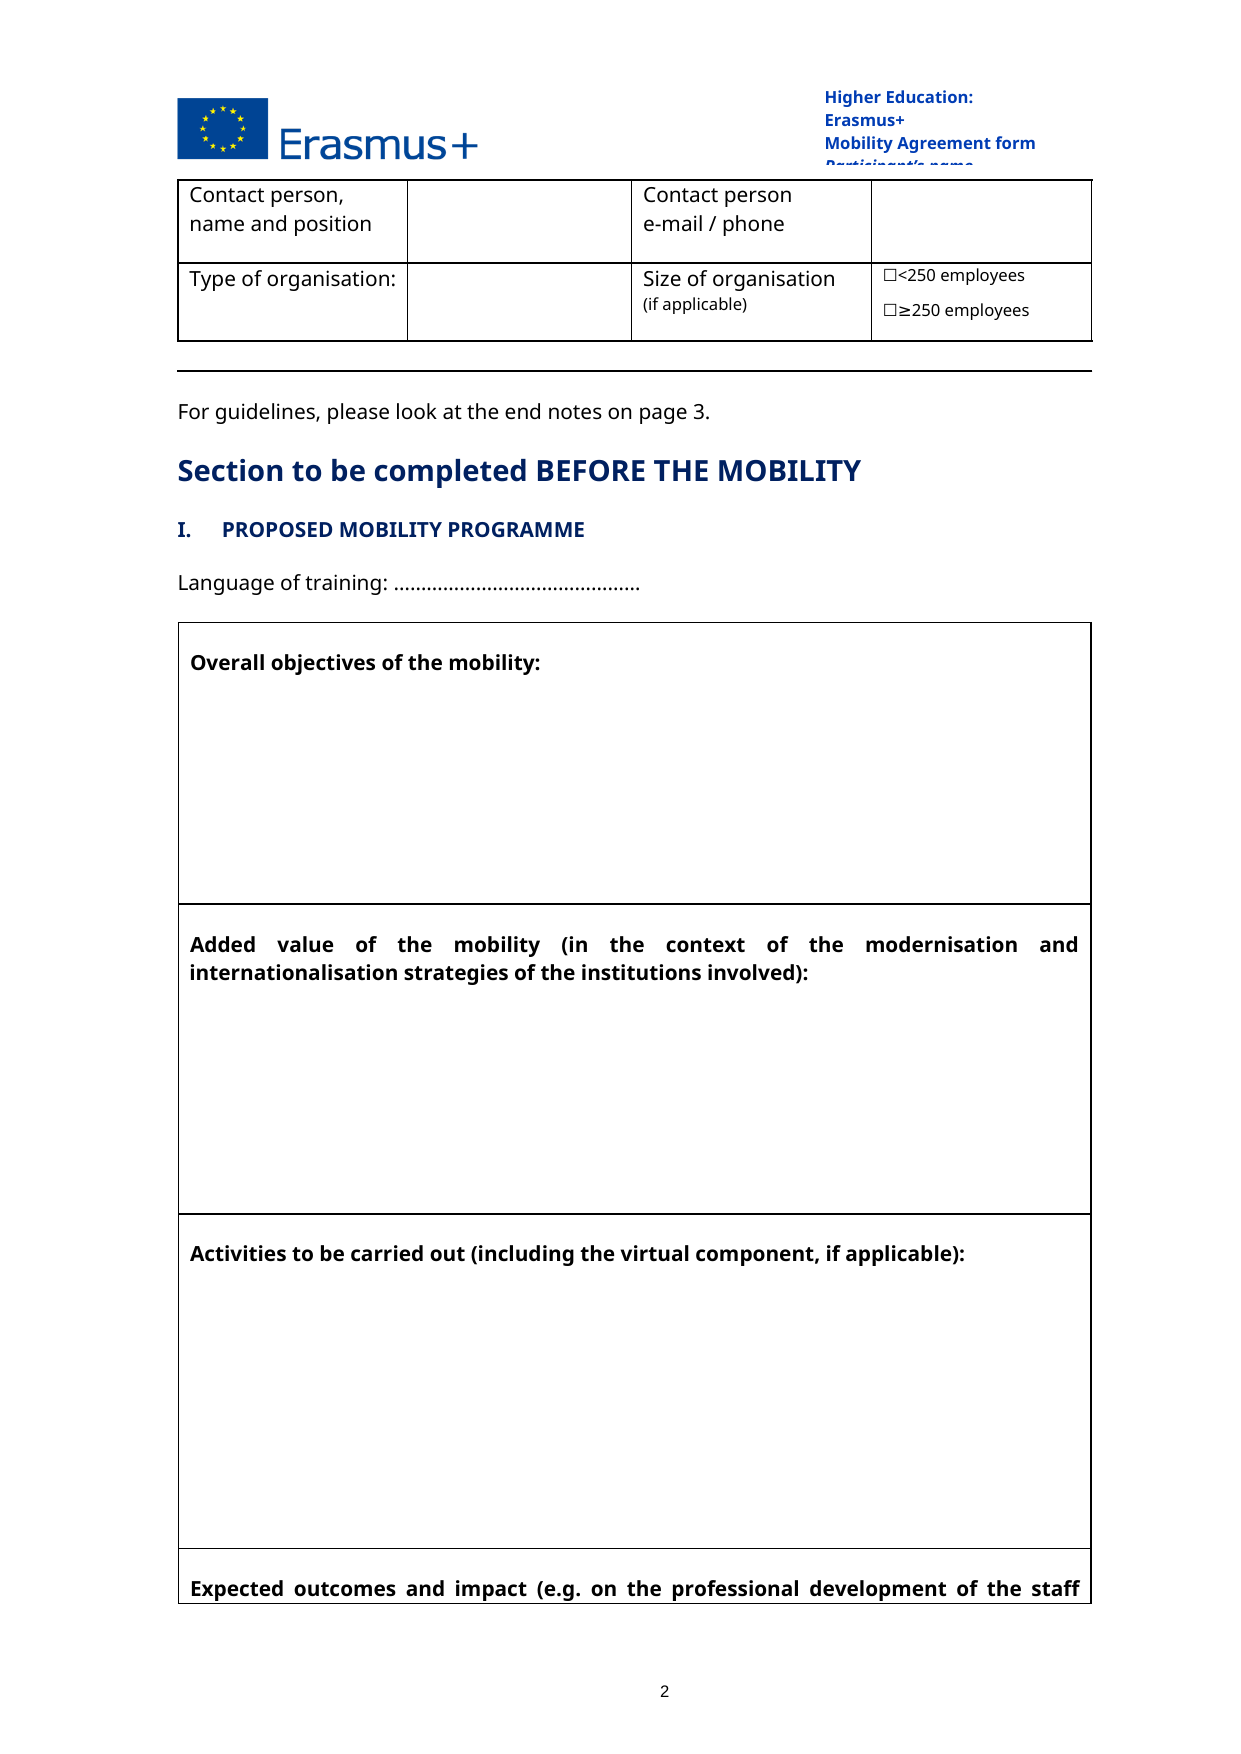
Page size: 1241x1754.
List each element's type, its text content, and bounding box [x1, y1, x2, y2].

table_cell Size of organisation (if applicable) [632, 264, 871, 340]
table_header Overall objectives of the mobility: [179, 623, 1090, 903]
table_cell Added value of the mobility (in the context of the modernisation and internationalisation strategies of the institutions involved): [179, 905, 1090, 1213]
table_cell Activities to be carried out (including the virtual component, if applicable): [179, 1215, 1090, 1547]
table_cell Contact person, name and position [179, 181, 407, 262]
subtitle For guidelines, please look at the end notes on page 3. [177, 397, 1092, 425]
subtitle I. PROPOSED MOBILITY PROGRAMME [177, 515, 1092, 543]
table_cell [408, 181, 631, 262]
table_cell Type of organisation: [179, 264, 407, 340]
table_cell [408, 264, 631, 340]
table_cell <250 employees ≥250 employees [872, 264, 1091, 340]
table_cell Contact person e-mail / phone [632, 181, 871, 262]
table_cell [872, 181, 1091, 262]
subtitle Section to be completed BEFORE THE MOBILITY [177, 450, 1092, 490]
text Language of training: ……………………………………… [177, 568, 1092, 597]
picture [177, 98, 478, 160]
table_cell Expected outcomes and impact (e.g. on the professional development of the staff member and on both institutions): [179, 1549, 1090, 1602]
